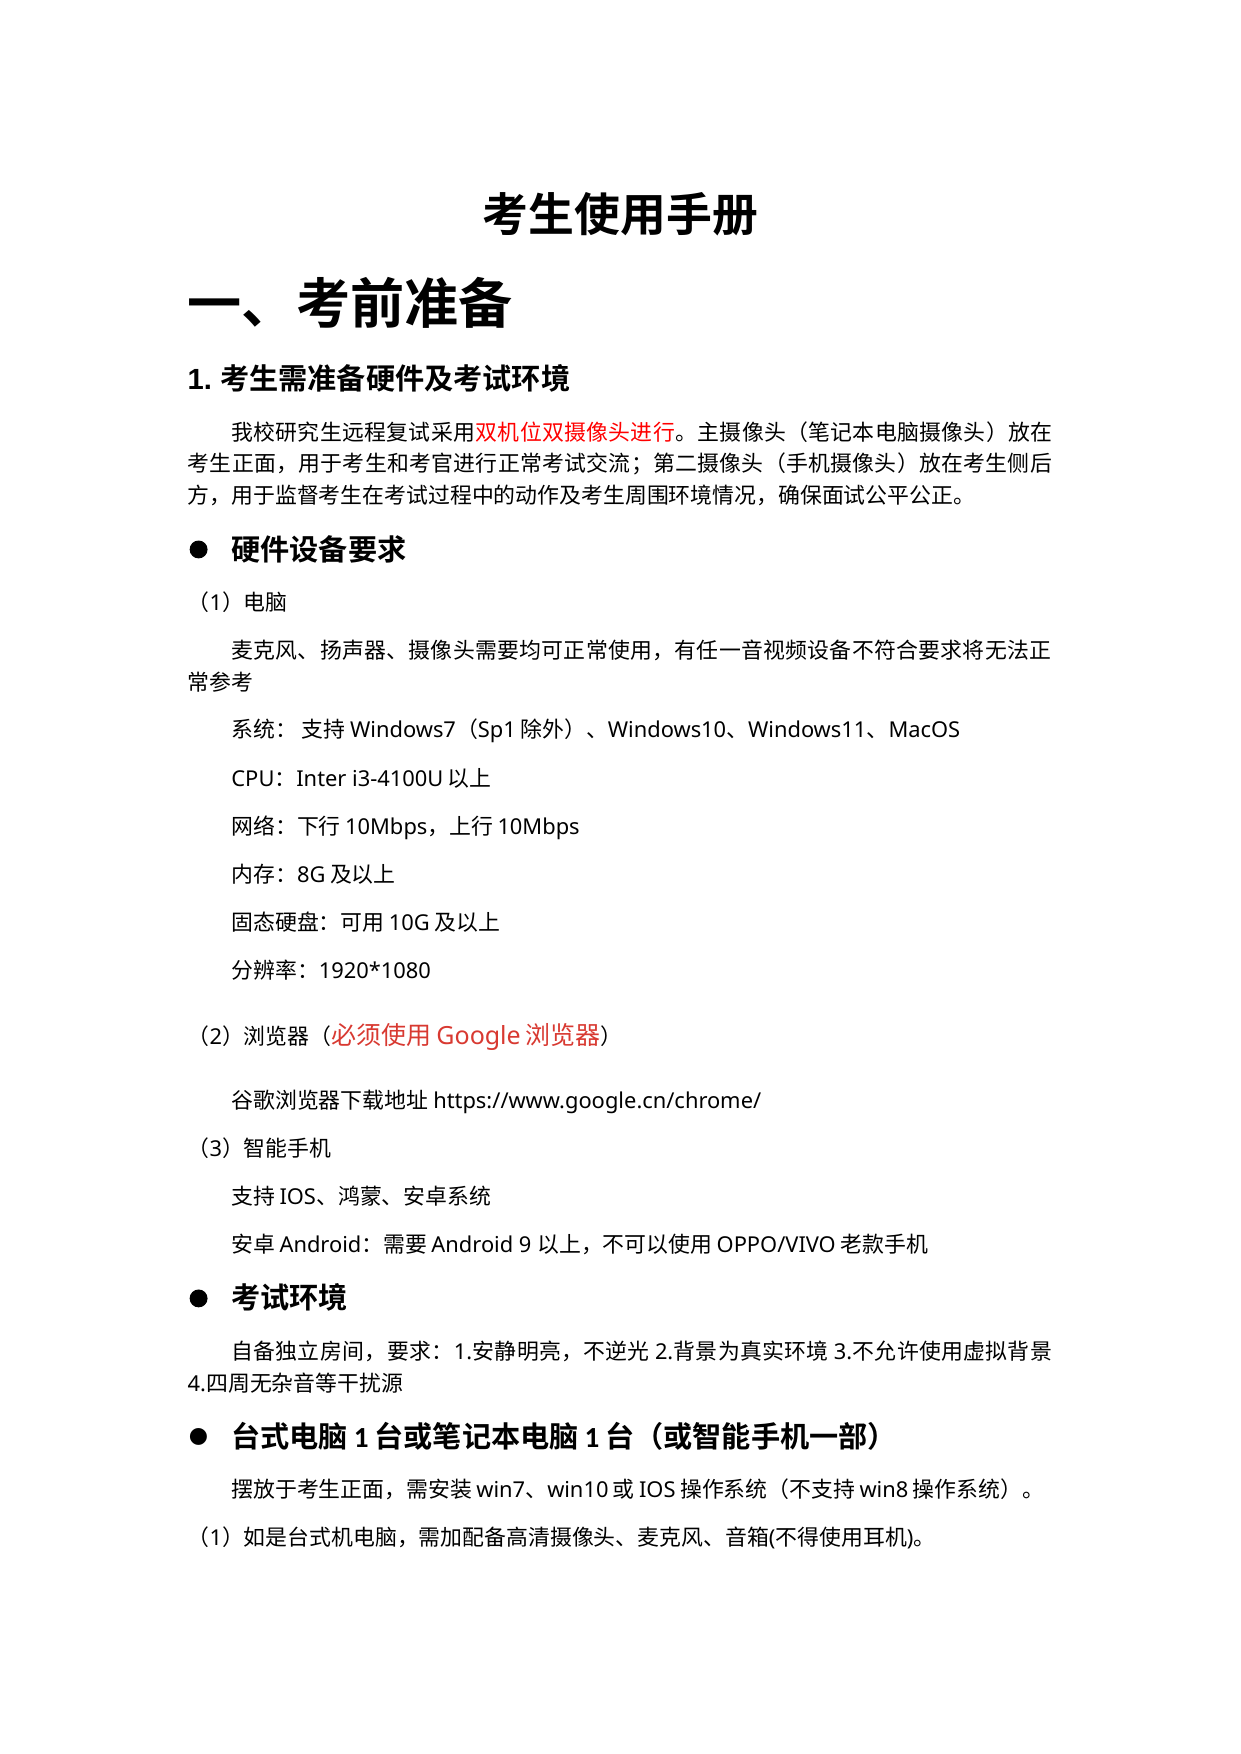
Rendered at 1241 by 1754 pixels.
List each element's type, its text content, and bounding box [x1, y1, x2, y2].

text （2）浏览器（必须使用Google浏览器） [187, 1001, 1053, 1066]
subtitle 考前准备 [187, 261, 1053, 339]
subtitle 考生使用手册 [187, 178, 1053, 245]
text 我校研究生远程复试采用双机位双摄像头进行。主摄像头（笔记本电脑摄像头）放在考生正面，用于考生和考官进行正常考试交流；第二摄像头（手机摄像头）放在考生侧后方，用于监督考生在考试过程中的动作及考生周围环境情况，确保面试公平公正。 [187, 414, 1053, 510]
list 台式电脑1台或笔记本电脑1台（或智能手机一部） [187, 1414, 1053, 1456]
subtitle 考生需准备硬件及考试环境 [187, 356, 1053, 398]
text 谷歌浏览器下载地址 https://www.google.cn/chrome/ [187, 1083, 1053, 1114]
text 固态硬盘：可用10G及以上 [187, 905, 1053, 937]
text 内存：8G及以上 [187, 857, 1053, 889]
list 硬件设备要求 [187, 526, 1053, 568]
text 自备独立房间，要求：1.安静明亮，不逆光2.背景为真实环境3.不允许使用虚拟背景 4.四周无杂音等干扰源 [187, 1334, 1053, 1397]
list 考试环境 [187, 1275, 1053, 1317]
text 麦克风、扬声器、摄像头需要均可正常使用，有任一音视频设备不符合要求将无法正常参考 [187, 633, 1053, 696]
text （1）电脑 [187, 585, 1053, 616]
text 支持IOS、鸿蒙、安卓系统 [187, 1179, 1053, 1211]
text 分辨率：1920*1080 [187, 953, 1053, 985]
text 网络：下行10Mbps，上行10Mbps [187, 809, 1053, 841]
text CPU：Inter i3-4100U以上 [187, 761, 1053, 792]
text （3）智能手机 [187, 1131, 1053, 1162]
text （1）如是台式机电脑，需加配备高清摄像头、麦克风、音箱(不得使用耳机)。 [187, 1520, 1053, 1552]
text 系统： 支持Windows7（Sp1除外）、Windows10、Windows11、MacOS [187, 712, 1053, 744]
text 摆放于考生正面，需安装win7、win10或IOS操作系统（不支持win8操作系统）。 [187, 1472, 1053, 1504]
text 安卓Android：需要Android 9 以上，不可以使用OPPO/VIVO老款手机 [187, 1227, 1053, 1259]
